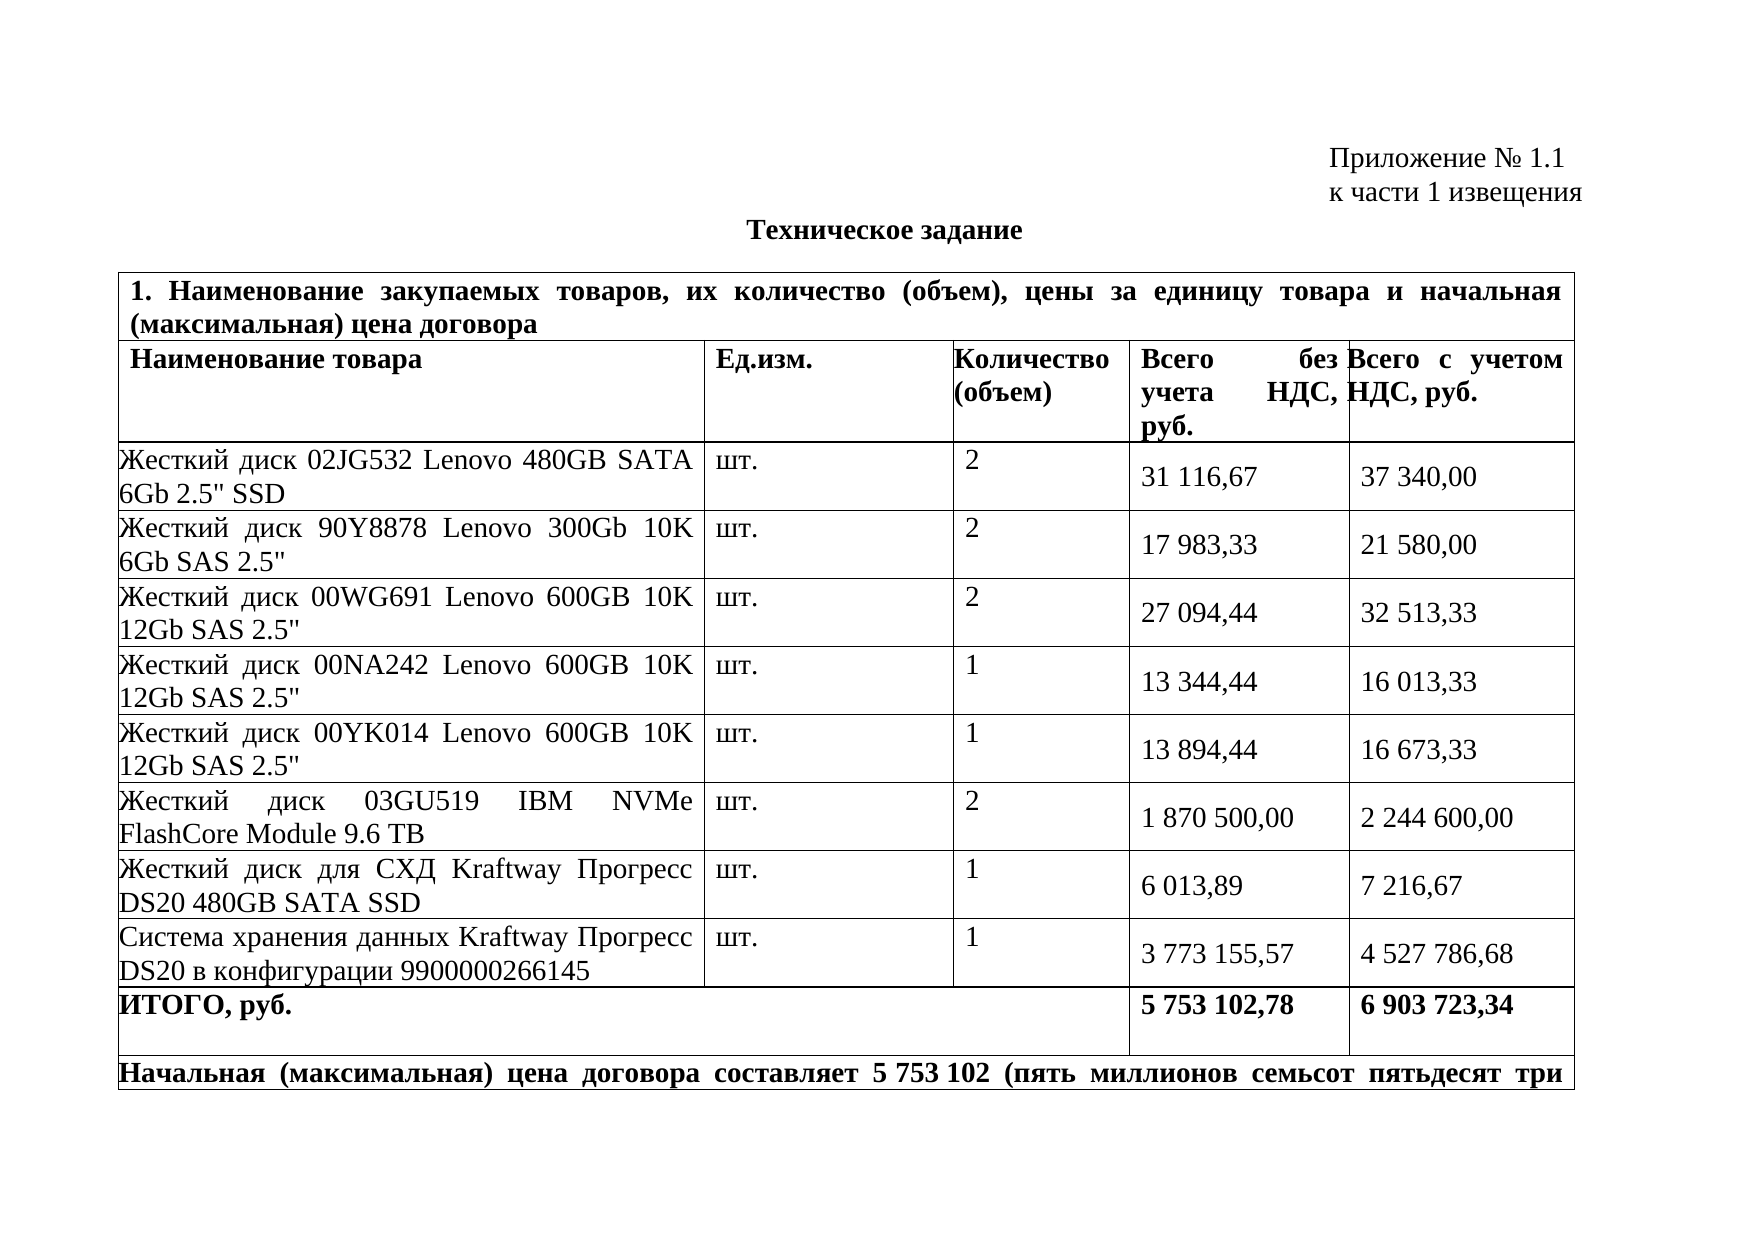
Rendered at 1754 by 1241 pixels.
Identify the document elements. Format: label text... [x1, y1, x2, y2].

table_header 1. Наименование закупаемых товаров, их количество (объем), цены за единицу товара и начальная (максимальная) цена договора [119, 273, 1574, 340]
table_cell 1 [954, 851, 1129, 918]
table_cell Ед.изм. [705, 341, 953, 441]
table_cell Жесткий диск 90Y8878 Lenovo 300Gb 10K 6Gb SAS 2.5" [119, 511, 704, 578]
table_cell 1 [954, 647, 1129, 714]
table_cell 2 [954, 579, 1129, 646]
table_cell Жесткий диск 00YK014 Lenovo 600GB 10K 12Gb SAS 2.5" [119, 715, 704, 782]
table_cell 3 773 155,57 [1130, 919, 1349, 986]
table_cell 37 340,00 [1350, 443, 1574, 509]
text к части 1 извещения [118, 174, 1658, 207]
table_cell 13 344,44 [1130, 647, 1349, 714]
table_cell 6 903 723,34 [1350, 988, 1574, 1054]
table_cell 27 094,44 [1130, 579, 1349, 646]
table_cell 1 [954, 715, 1129, 782]
table_cell 31 116,67 [1130, 443, 1349, 509]
table_cell 5 753 102,78 [1130, 988, 1349, 1054]
table_cell шт. [705, 783, 953, 850]
table_cell 17 983,33 [1130, 511, 1349, 578]
table_cell 16 013,33 [1350, 647, 1574, 714]
table_cell 6 013,89 [1130, 851, 1349, 918]
table_cell Жесткий диск 00WG691 Lenovo 600GB 10K 12Gb SAS 2.5" [119, 579, 704, 646]
table_cell Жесткий диск 00NA242 Lenovo 600GB 10K 12Gb SAS 2.5" [119, 647, 704, 714]
table_cell Жесткий диск 03GU519 IBM NVMe FlashCore Module 9.6 TB [119, 783, 704, 850]
table_cell Жесткий диск для СХД Kraftway Прогресс DS20 480GB SATA SSD [119, 851, 704, 918]
table_cell 1 [954, 919, 1129, 986]
table_cell Жесткий диск 02JG532 Lenovo 480GB SATA 6Gb 2.5" SSD [119, 443, 704, 509]
table_cell Всего с учетом НДС, руб. [1350, 341, 1574, 441]
table_cell 4 527 786,68 [1350, 919, 1574, 986]
table_cell шт. [705, 715, 953, 782]
table_cell шт. [705, 919, 953, 986]
table_cell 2 [954, 443, 1129, 509]
table_cell 2 244 600,00 [1350, 783, 1574, 850]
table_cell шт. [705, 443, 953, 509]
table_cell ИТОГО, руб. [119, 988, 1129, 1054]
table_cell 16 673,33 [1350, 715, 1574, 782]
table_cell 2 [954, 783, 1129, 850]
table_cell 13 894,44 [1130, 715, 1349, 782]
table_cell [119, 1056, 1574, 1089]
table_cell Наименование товара [119, 341, 704, 441]
table_cell шт. [705, 579, 953, 646]
table_cell Всего без учета НДС, руб. [1130, 341, 1349, 441]
text Приложение № 1.1 [118, 140, 1658, 174]
text Техническое задание [118, 212, 1651, 246]
table_cell 2 [954, 511, 1129, 578]
table_cell 21 580,00 [1350, 511, 1574, 578]
table_cell Количество (объем) [954, 341, 1129, 441]
table_cell 1 870 500,00 [1130, 783, 1349, 850]
table_cell 32 513,33 [1350, 579, 1574, 646]
table_cell Система хранения данных Kraftway Прогресс DS20 в конфигурации 9900000266145 [119, 919, 704, 986]
table_cell шт. [705, 511, 953, 578]
table_cell шт. [705, 851, 953, 918]
table_cell 7 216,67 [1350, 851, 1574, 918]
table_cell шт. [705, 647, 953, 714]
